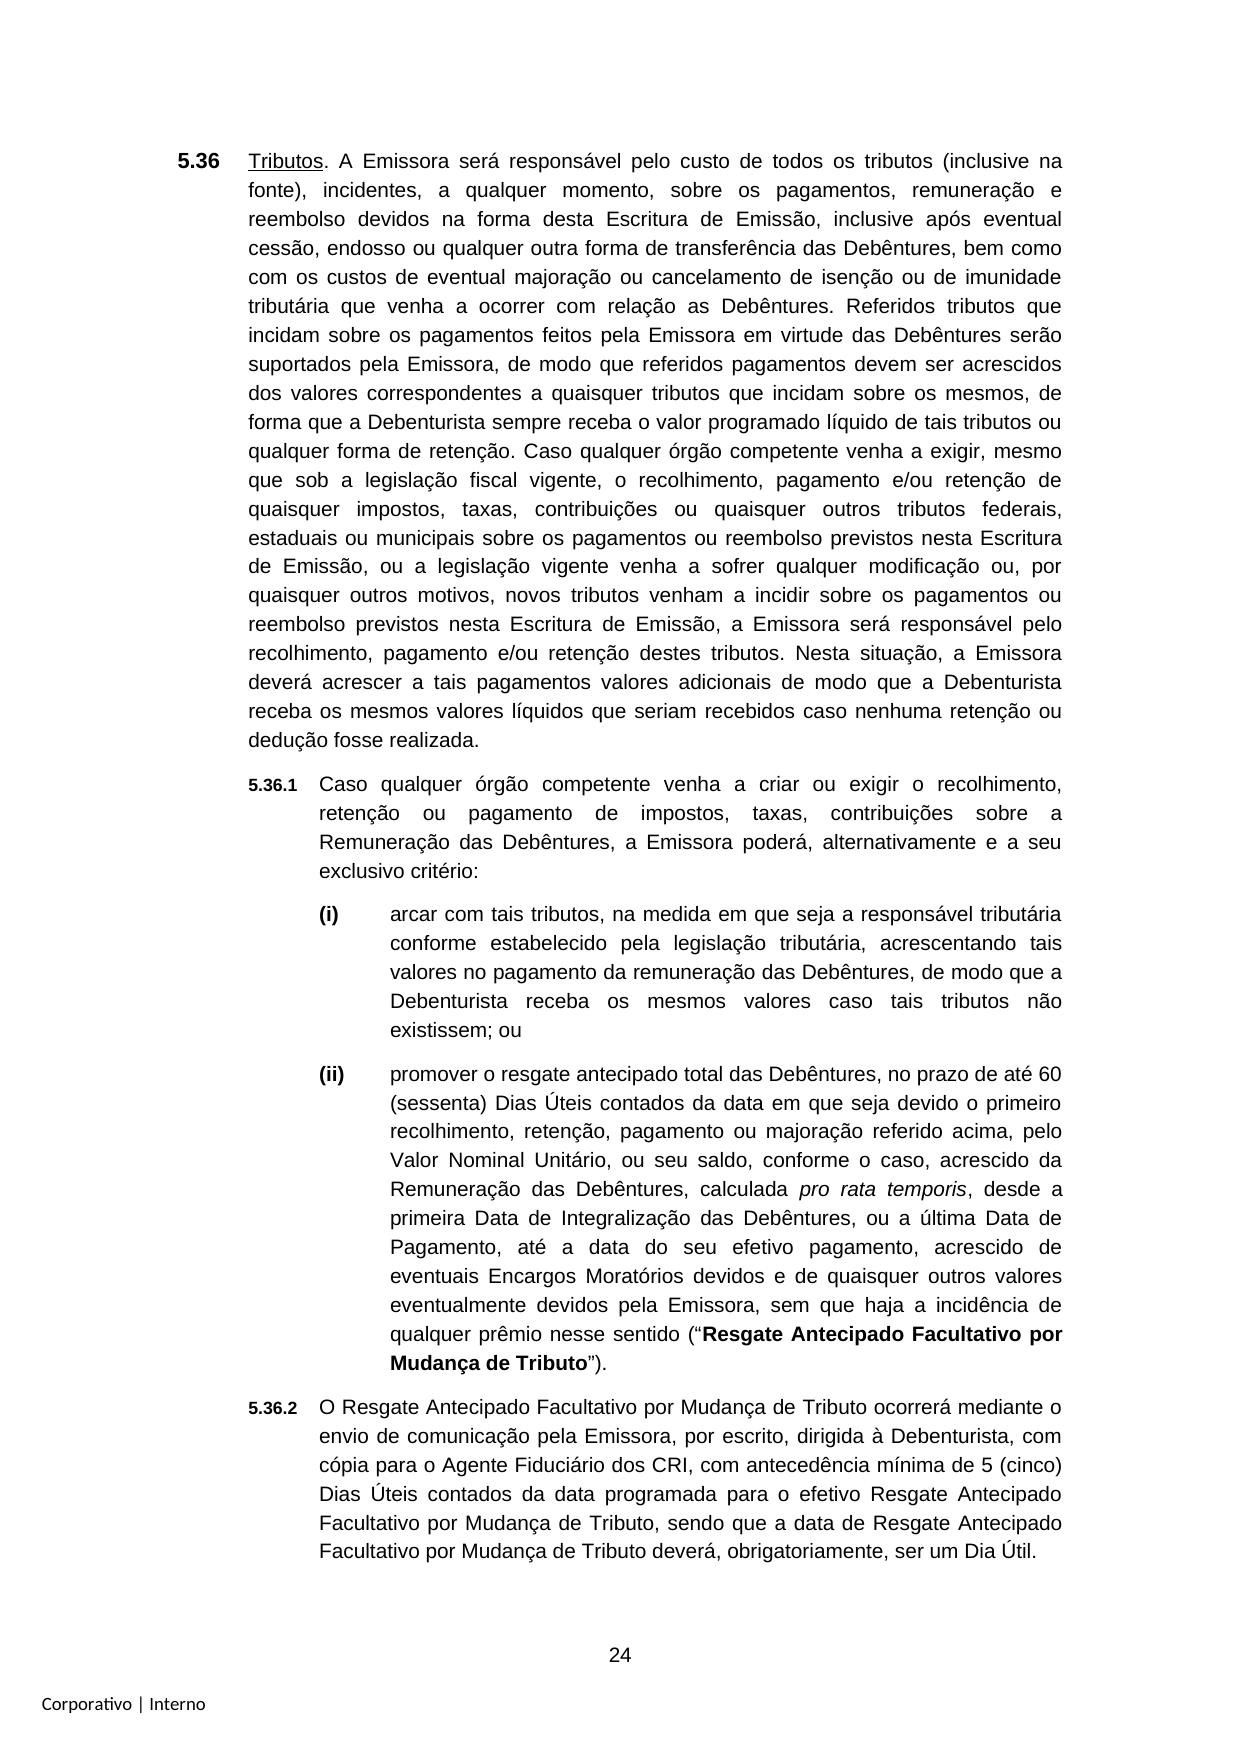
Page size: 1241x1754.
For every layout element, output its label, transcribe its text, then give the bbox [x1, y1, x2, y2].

text arcar com tais tributos, na medida em que seja a responsável tributária conforme estabelecido pela legislação tributária, acrescentando tais valores no pagamento da remuneração das Debêntures, de modo que a Debenturista receba os mesmos valores caso tais tributos não existissem; ou [319, 902, 1063, 1042]
text O Resgate Antecipado Facultativo por Mudança de Tributo ocorrerá mediante o envio de comunicação pela Emissora, por escrito, dirigida à Debenturista, com cópia para o Agente Fiduciário dos CRI, com antecedência mínima de 5 (cinco) Dias Úteis contados da data programada para o efetivo Resgate Antecipado Facultativo por Mudança de Tributo, sendo que a data de Resgate Antecipado Facultativo por Mudança de Tributo deverá, obrigatoriamente, ser um Dia Útil. [248, 1394, 1063, 1563]
text promover o resgate antecipado total das Debêntures, no prazo de até 60 (sessenta) Dias Úteis contados da data em que seja devido o primeiro recolhimento, retenção, pagamento ou majoração referido acima, pelo Valor Nominal Unitário, ou seu saldo, conforme o caso, acrescido da Remuneração das Debêntures, calculada pro rata temporis, desde a primeira Data de Integralização das Debêntures, ou a última Data de Pagamento, até a data do seu efetivo pagamento, acrescido de eventuais Encargos Moratórios devidos e de quaisquer outros valores eventualmente devidos pela Emissora, sem que haja a incidência de qualquer prêmio nesse sentido (“Resgate Antecipado Facultativo por Mudança de Tributo”). [319, 1061, 1063, 1375]
text Tributos. A Emissora será responsável pelo custo de todos os tributos (inclusive na fonte), incidentes, a qualquer momento, sobre os pagamentos, remuneração e reembolso devidos na forma desta Escritura de Emissão, inclusive após eventual cessão, endosso ou qualquer outra forma de transferência das Debêntures, bem como com os custos de eventual majoração ou cancelamento de isenção ou de imunidade tributária que venha a ocorrer com relação as Debêntures. Referidos tributos que incidam sobre os pagamentos feitos pela Emissora em virtude das Debêntures serão suportados pela Emissora, de modo que referidos pagamentos devem ser acrescidos dos valores correspondentes a quaisquer tributos que incidam sobre os mesmos, de forma que a Debenturista sempre receba o valor programado líquido de tais tributos ou qualquer forma de retenção. Caso qualquer órgão competente venha a exigir, mesmo que sob a legislação fiscal vigente, o recolhimento, pagamento e/ou retenção de quaisquer impostos, taxas, contribuições ou quaisquer outros tributos federais, estaduais ou municipais sobre os pagamentos ou reembolso previstos nesta Escritura de Emissão, ou a legislação vigente venha a sofrer qualquer modificação ou, por quaisquer outros motivos, novos tributos venham a incidir sobre os pagamentos ou reembolso previstos nesta Escritura de Emissão, a Emissora será responsável pelo recolhimento, pagamento e/ou retenção destes tributos. Nesta situação, a Emissora deverá acrescer a tais pagamentos valores adicionais de modo que a Debenturista receba os mesmos valores líquidos que seriam recebidos caso nenhuma retenção ou dedução fosse realizada. [177, 148, 1063, 752]
text Caso qualquer órgão competente venha a criar ou exigir o recolhimento, retenção ou pagamento de impostos, taxas, contribuições sobre a Remuneração das Debêntures, a Emissora poderá, alternativamente e a seu exclusivo critério: [248, 772, 1063, 882]
